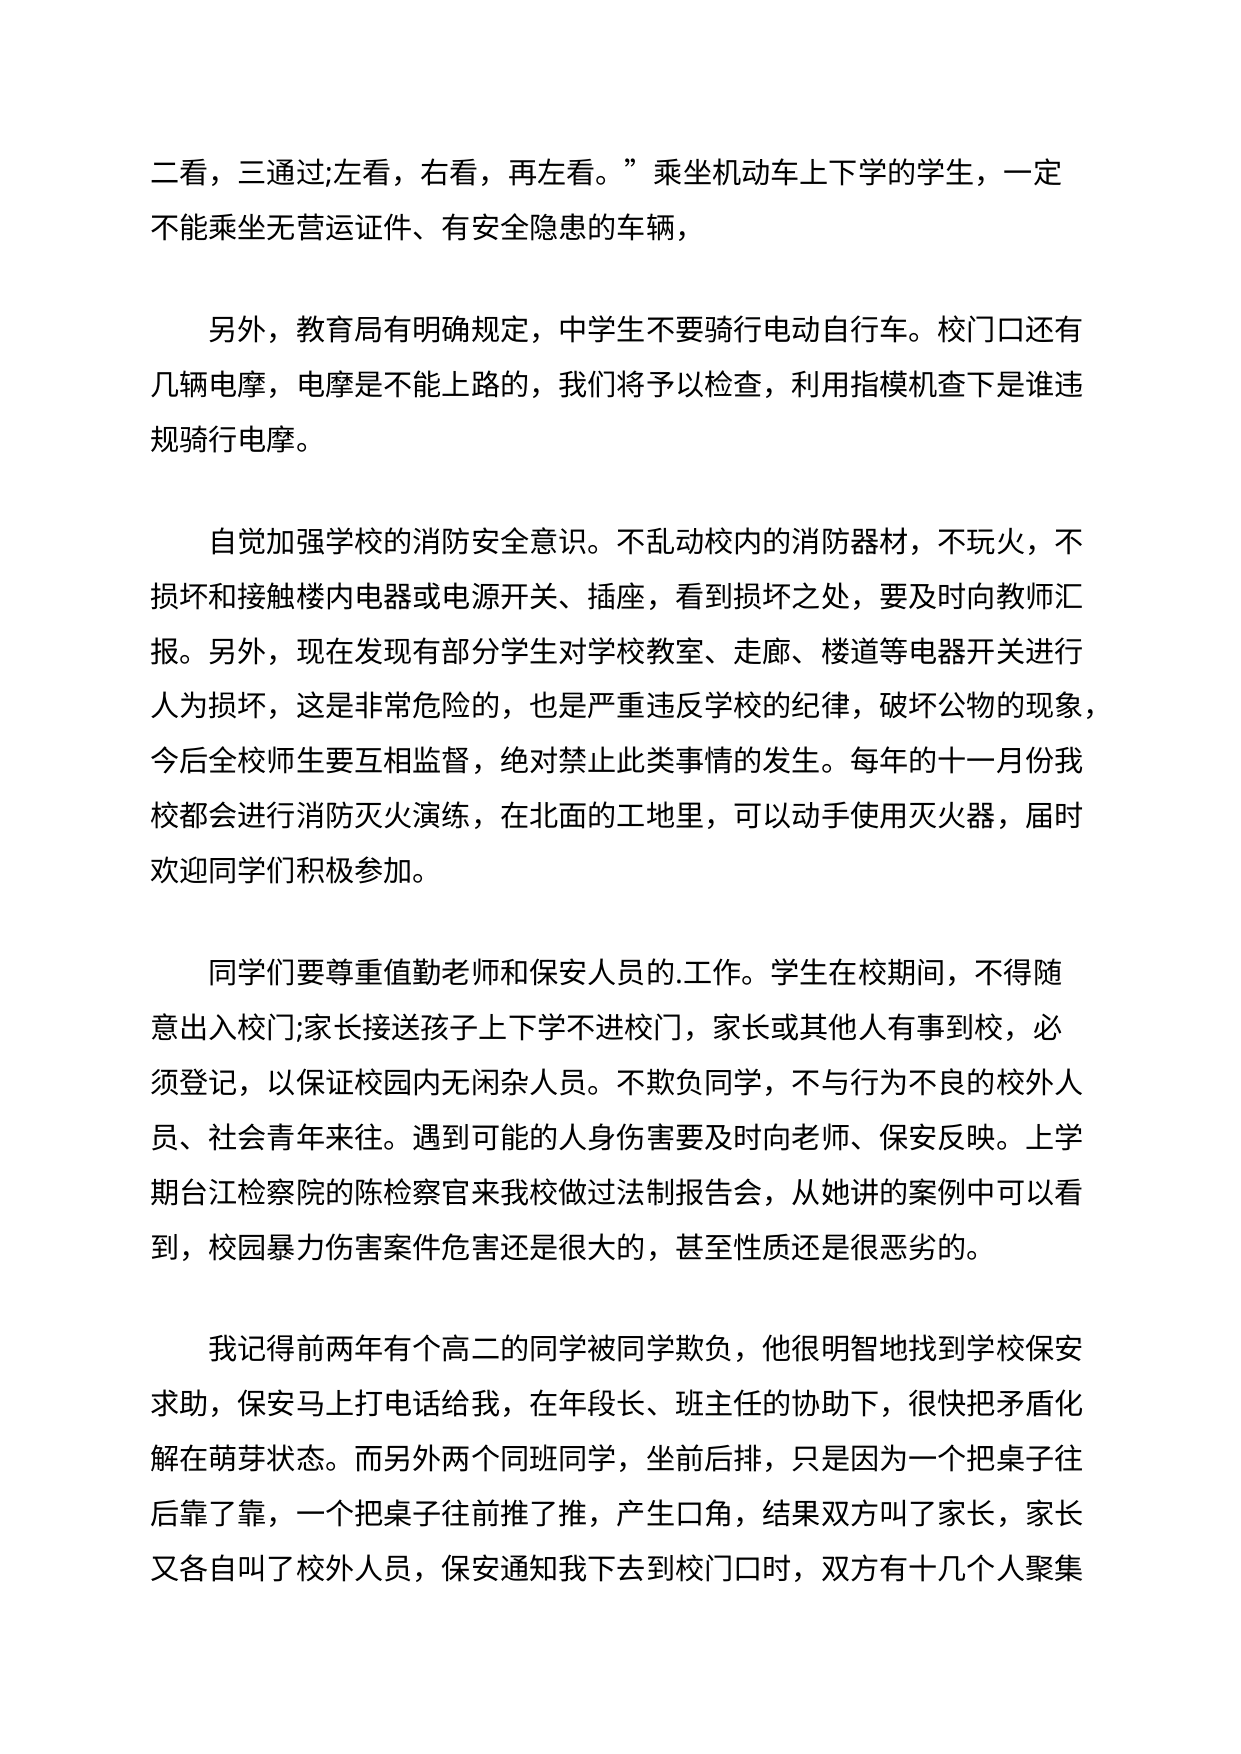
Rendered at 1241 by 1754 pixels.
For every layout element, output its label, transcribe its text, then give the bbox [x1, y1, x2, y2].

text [150, 150, 1090, 247]
text 另外，教育局有明确规定，中学生不要骑行电动自行车。校门口还有几辆电摩，电摩是不能上路的，我们将予以检查，利用指模机查下是谁违规骑行电摩。 [150, 307, 1090, 459]
text 同学们要尊重值勤老师和保安人员的.工作。学生在校期间，不得随意出入校门;家长接送孩子上下学不进校门，家长或其他人有事到校，必须登记，以保证校园内无闲杂人员。不欺负同学，不与行为不良的校外人员、社会青年来往。遇到可能的人身伤害要及时向老师、保安反映。上学期台江检察院的陈检察官来我校做过法制报告会，从她讲的案例中可以看到，校园暴力伤害案件危害还是很大的，甚至性质还是很恶劣的。 [150, 949, 1090, 1266]
text 自觉加强学校的消防安全意识。不乱动校内的消防器材，不玩火，不损坏和接触楼内电器或电源开关、插座，看到损坏之处，要及时向教师汇报。另外，现在发现有部分学生对学校教室、走廊、楼道等电器开关进行人为损坏，这是非常危险的，也是严重违反学校的纪律，破坏公物的现象，今后全校师生要互相监督，绝对禁止此类事情的发生。每年的十一月份我校都会进行消防灭火演练，在北面的工地里，可以动手使用灭火器，届时欢迎同学们积极参加。 [150, 518, 1090, 890]
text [150, 1326, 1090, 1588]
